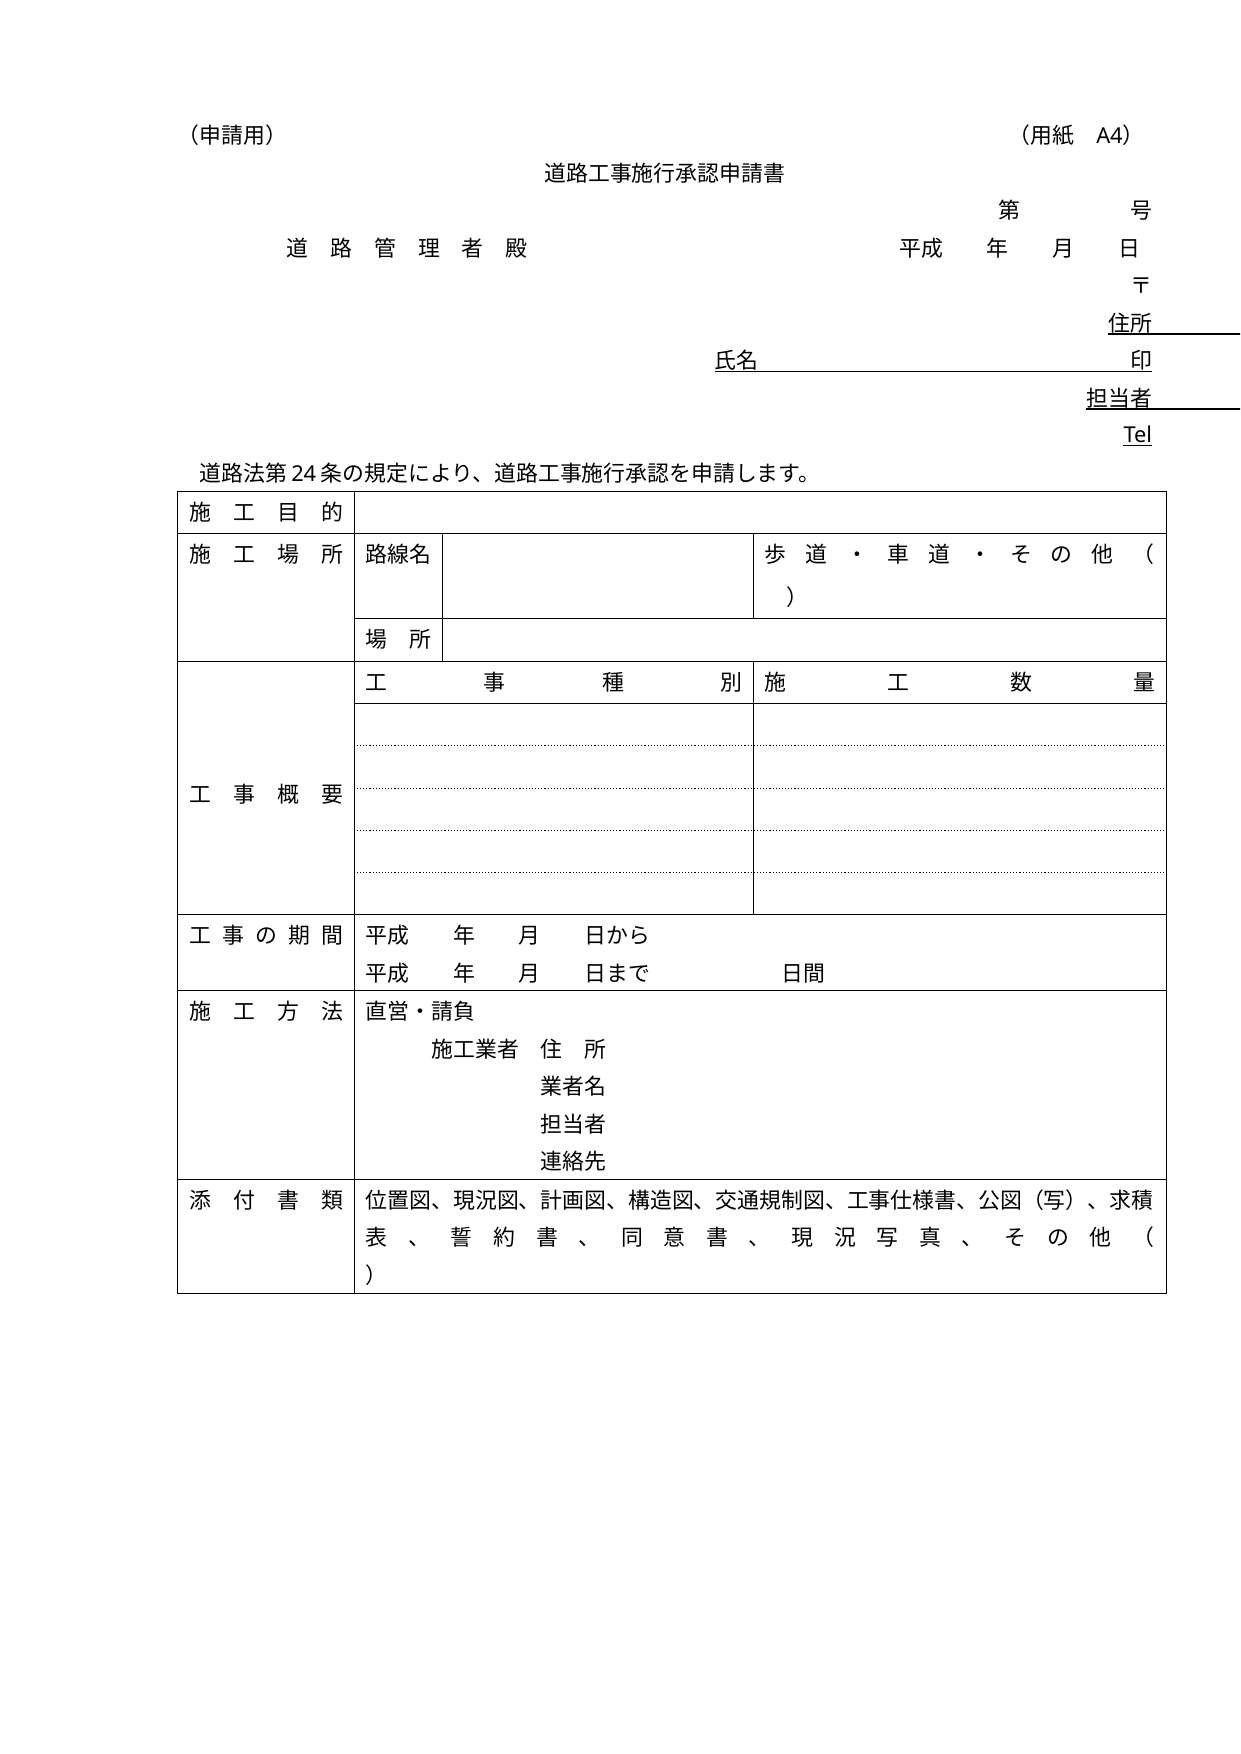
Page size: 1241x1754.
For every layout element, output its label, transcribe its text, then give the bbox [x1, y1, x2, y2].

table_cell 路線名 [355, 534, 442, 618]
table_cell 施工場所 [178, 534, 354, 661]
text Tel [177, 416, 1152, 453]
text 道 路 管 理 者 殿 平成 年 月 日 [177, 228, 1152, 266]
table_cell [443, 619, 1166, 661]
table_cell [355, 704, 753, 745]
text 第 号 [177, 191, 1152, 228]
table_cell [355, 745, 753, 787]
text 氏名 印 [177, 341, 1152, 378]
table_cell 歩道・車道・その他（ ） [754, 534, 1166, 618]
table_cell [754, 745, 1166, 787]
table_cell 場所 [355, 619, 442, 661]
text 道路工事施行承認申請書 [177, 153, 1152, 191]
table_cell [754, 872, 1166, 914]
text （申請用） （用紙 A4） [177, 116, 1152, 153]
table_header 施工目的 [178, 492, 354, 533]
table_cell [355, 788, 753, 830]
table_cell [754, 704, 1166, 745]
table_cell 平成 年 月 日から 平成 年 月 日まで 日間 [355, 915, 1166, 990]
table_cell 直営・請負 施工業者 住 所 業者名 担当者 連絡先 [355, 991, 1166, 1179]
table_cell [443, 534, 753, 618]
table_cell 施工方法 [178, 991, 354, 1179]
text 道路法第24条の規定により、道路工事施行承認を申請します。 [177, 453, 1152, 491]
table_cell 添付書類 [178, 1180, 354, 1292]
table_cell [355, 872, 753, 914]
text 〒 [177, 266, 1152, 303]
text 担当者 [177, 378, 1152, 416]
table_cell 工事種別 [355, 662, 753, 703]
table_cell [754, 830, 1166, 872]
table_header [355, 492, 1166, 533]
table_cell 工事概要 [178, 662, 354, 914]
table_cell [355, 830, 753, 872]
text 住所 [177, 303, 1152, 341]
table_cell 施工数量 [754, 662, 1166, 703]
table_cell 位置図、現況図、計画図、構造図、交通規制図、工事仕様書、公図（写）、求積表、誓約書、同意書、現況写真、その他（ ） [355, 1180, 1166, 1292]
table_cell 工事の期間 [178, 915, 354, 990]
table_cell [754, 788, 1166, 830]
